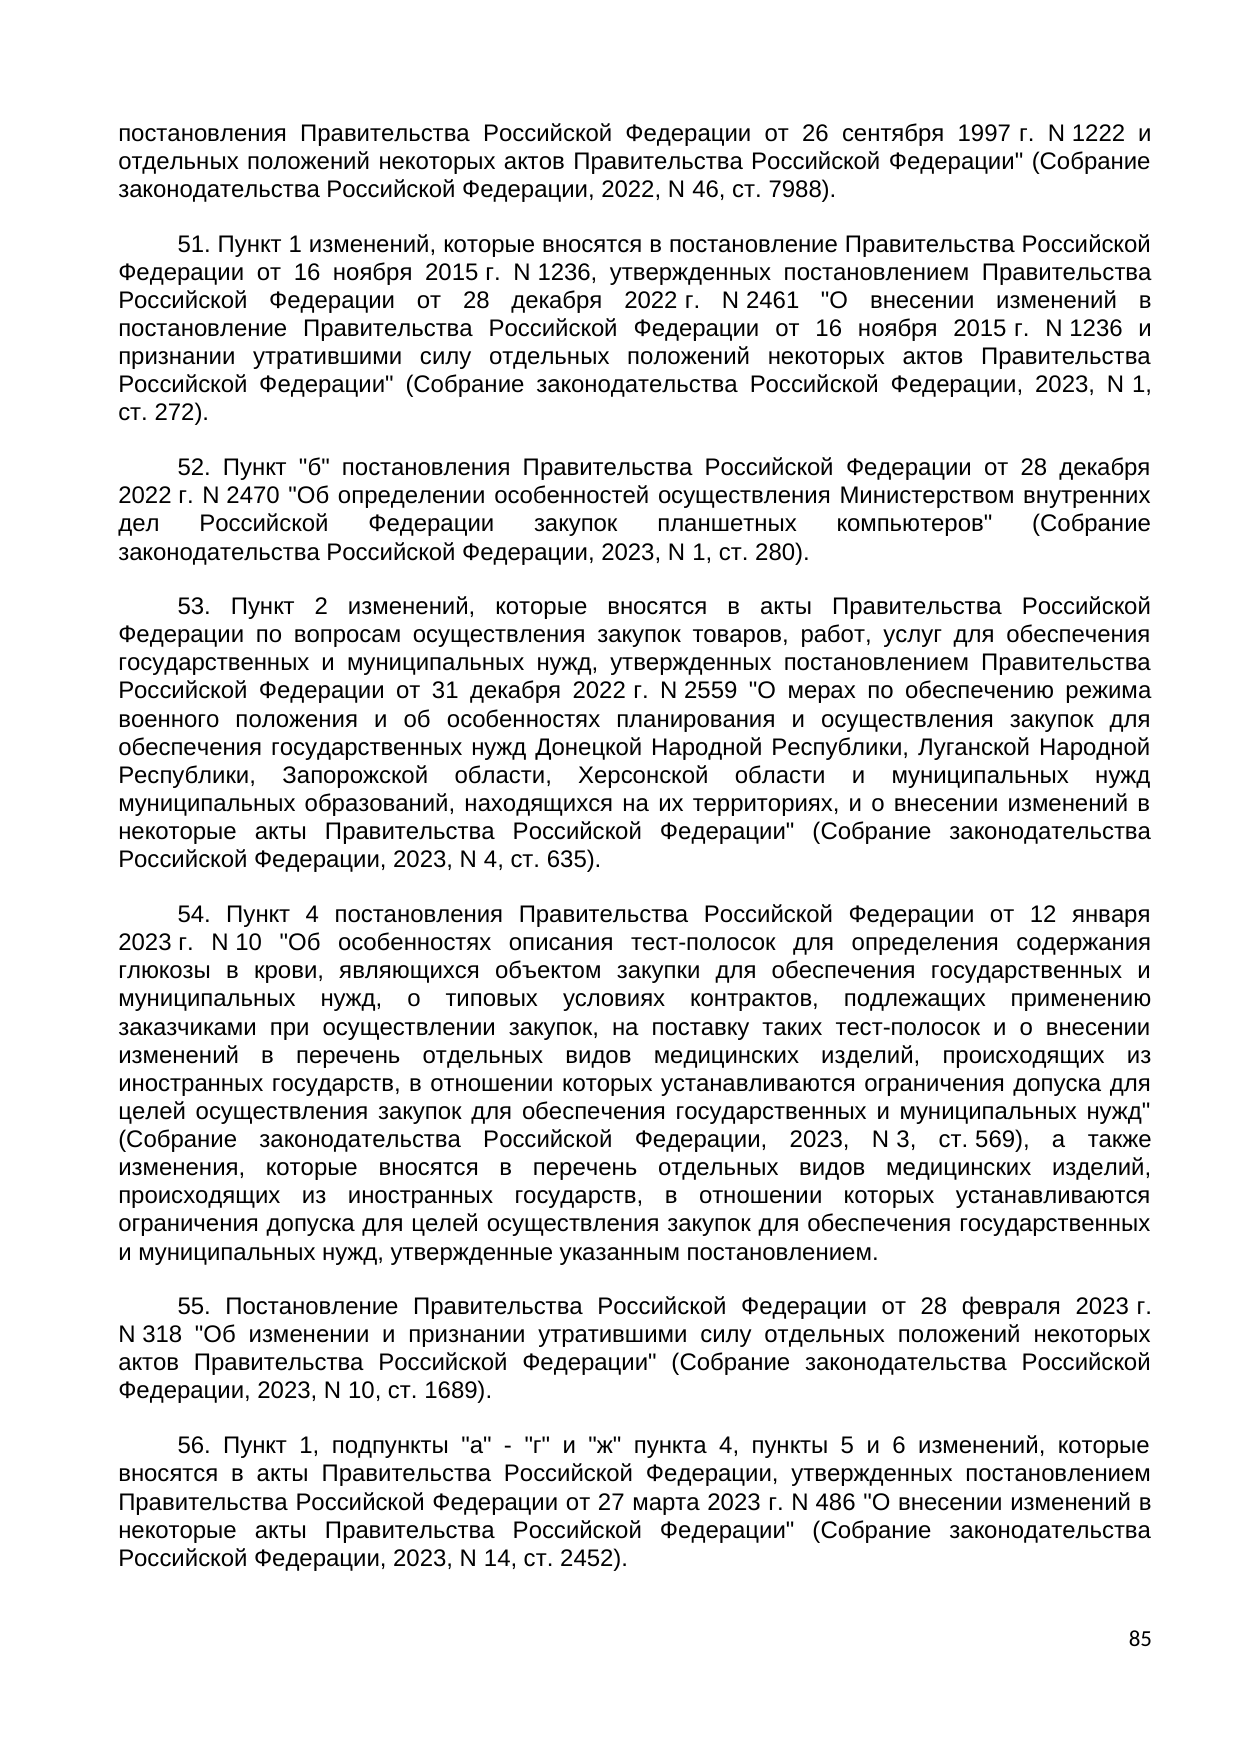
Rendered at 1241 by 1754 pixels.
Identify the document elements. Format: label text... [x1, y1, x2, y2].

text 52. Пункт "б" постановления Правительства Российской Федерации от 28 декабря 2022 г. N 2470 "Об определении особенностей осуществления Министерством внутренних дел Российской Федерации закупок планшетных компьютеров" (Собрание законодательства Российской Федерации, 2023, N 1, ст. 280). [118, 452, 1152, 565]
text 53. Пункт 2 изменений, которые вносятся в акты Правительства Российской Федерации по вопросам осуществления закупок товаров, работ, услуг для обеспечения государственных и муниципальных нужд, утвержденных постановлением Правительства Российской Федерации от 31 декабря 2022 г. N 2559 "О мерах по обеспечению режима военного положения и об особенностях планирования и осуществления закупок для обеспечения государственных нужд Донецкой Народной Республики, Луганской Народной Республики, Запорожской области, Херсонской области и муниципальных нужд муниципальных образований, находящихся на их территориях, и о внесении изменений в некоторые акты Правительства Российской Федерации" (Собрание законодательства Российской Федерации, 2023, N 4, ст. 635). [118, 592, 1152, 873]
text 55. Постановление Правительства Российской Федерации от 28 февраля 2023 г. N 318 "Об изменении и признании утратившими силу отдельных положений некоторых актов Правительства Российской Федерации" (Собрание законодательства Российской Федерации, 2023, N 10, ст. 1689). [118, 1292, 1152, 1404]
text 51. Пункт 1 изменений, которые вносятся в постановление Правительства Российской Федерации от 16 ноября 2015 г. N 1236, утвержденных постановлением Правительства Российской Федерации от 28 декабря 2022 г. N 2461 "О внесении изменений в постановление Правительства Российской Федерации от 16 ноября 2015 г. N 1236 и признании утратившими силу отдельных положений некоторых актов Правительства Российской Федерации" (Собрание законодательства Российской Федерации, 2023, N 1, ст. 272). [118, 229, 1152, 426]
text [118, 118, 1152, 202]
text 56. Пункт 1, подпункты "а" - "г" и "ж" пункта 4, пункты 5 и 6 изменений, которые вносятся в акты Правительства Российской Федерации, утвержденных постановлением Правительства Российской Федерации от 27 марта 2023 г. N 486 "О внесении изменений в некоторые акты Правительства Российской Федерации" (Собрание законодательства Российской Федерации, 2023, N 14, ст. 2452). [118, 1431, 1152, 1571]
text 54. Пункт 4 постановления Правительства Российской Федерации от 12 января 2023 г. N 10 "Об особенностях описания тест-полосок для определения содержания глюкозы в крови, являющихся объектом закупки для обеспечения государственных и муниципальных нужд, о типовых условиях контрактов, подлежащих применению заказчиками при осуществлении закупок, на поставку таких тест-полосок и о внесении изменений в перечень отдельных видов медицинских изделий, происходящих из иностранных государств, в отношении которых устанавливаются ограничения допуска для целей осуществления закупок для обеспечения государственных и муниципальных нужд" (Собрание законодательства Российской Федерации, 2023, N 3, ст. 569), а также изменения, которые вносятся в перечень отдельных видов медицинских изделий, происходящих из иностранных государств, в отношении которых устанавливаются ограничения допуска для целей осуществления закупок для обеспечения государственных и муниципальных нужд, утвержденные указанным постановлением. [118, 899, 1152, 1265]
